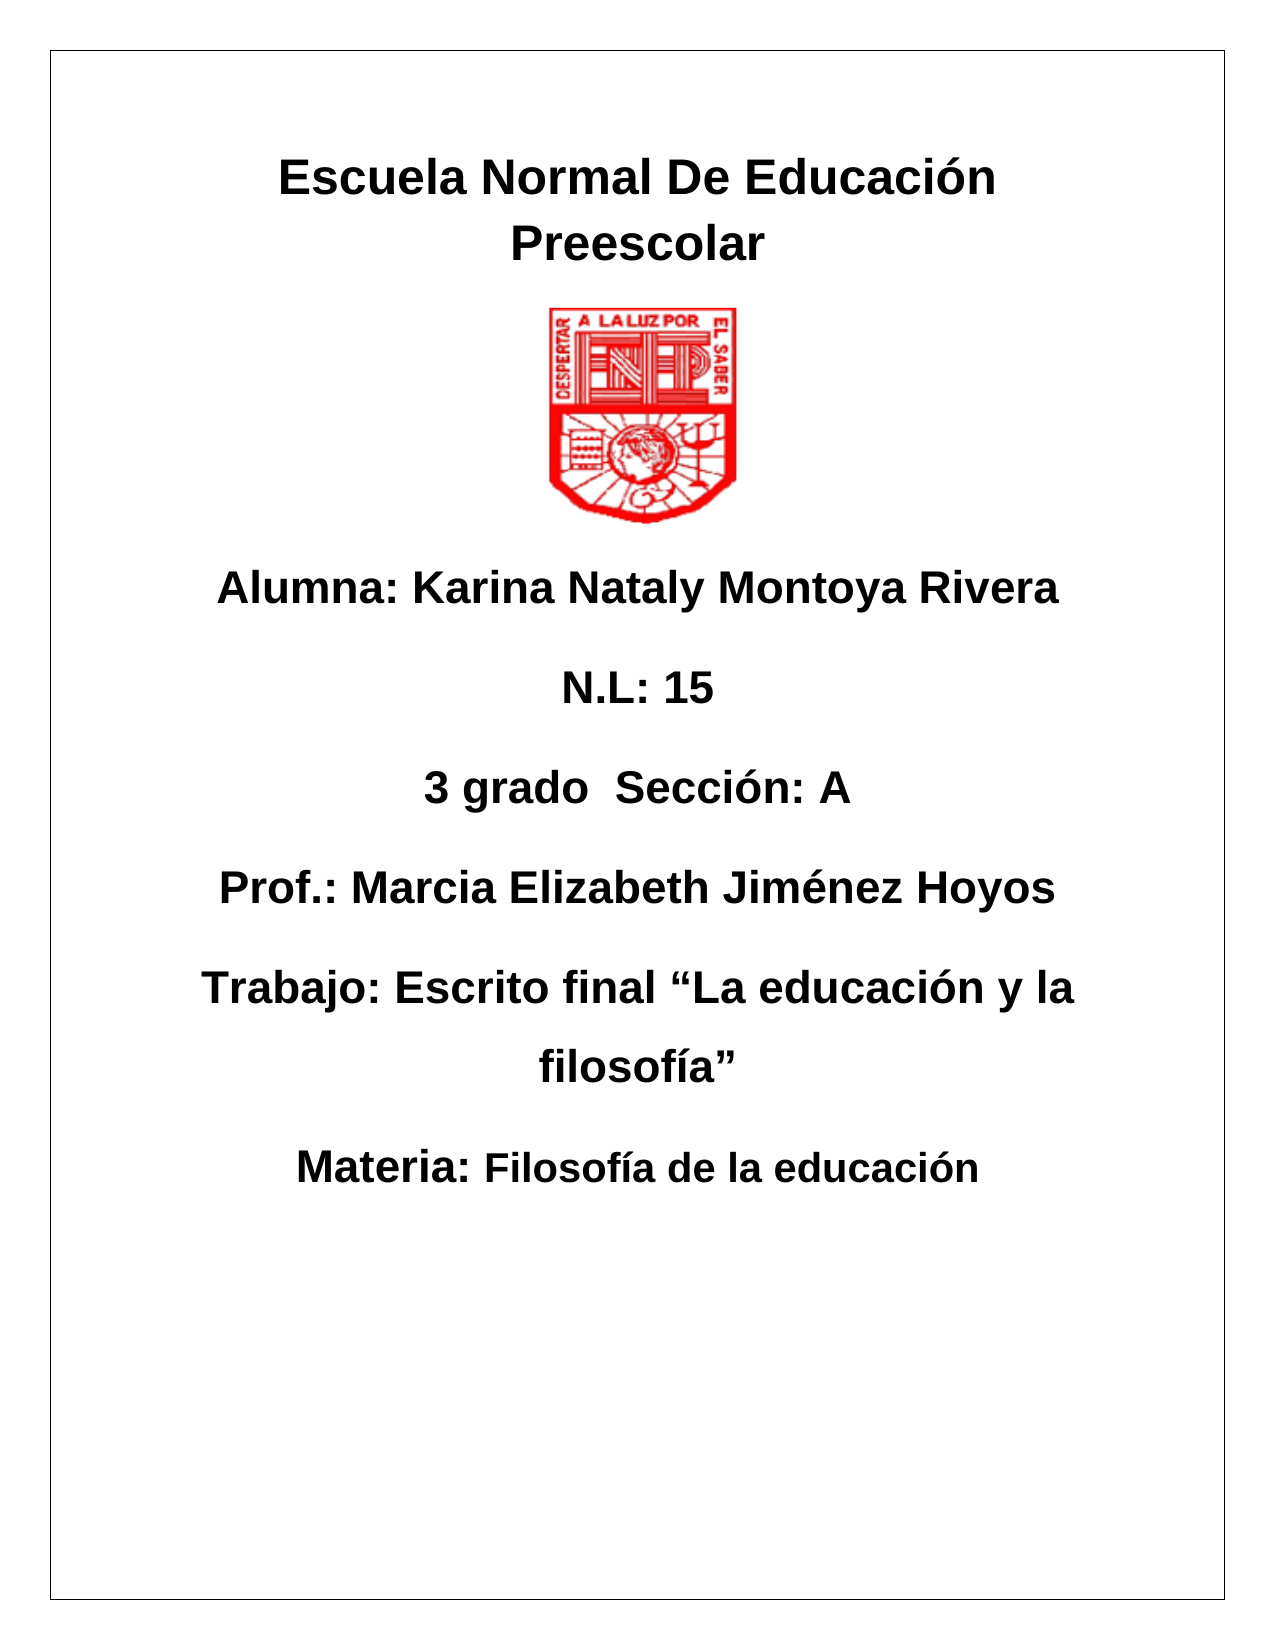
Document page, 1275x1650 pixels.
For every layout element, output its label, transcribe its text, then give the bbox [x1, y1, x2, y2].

text Trabajo: Escrito final “La educación y la filosofía” [177, 961, 1098, 1092]
text 3 grado Sección: A [177, 761, 1098, 813]
picture [462, 285, 819, 557]
text N.L: 15 [177, 661, 1098, 714]
text Alumna: Karina Nataly Montoya Rivera [177, 561, 1098, 614]
text Materia: Filosofía de la educación [177, 1139, 1098, 1192]
text Prof.: Marcia Elizabeth Jiménez Hoyos [177, 861, 1098, 913]
text Escuela Normal De Educación Preescolar [177, 147, 1098, 271]
